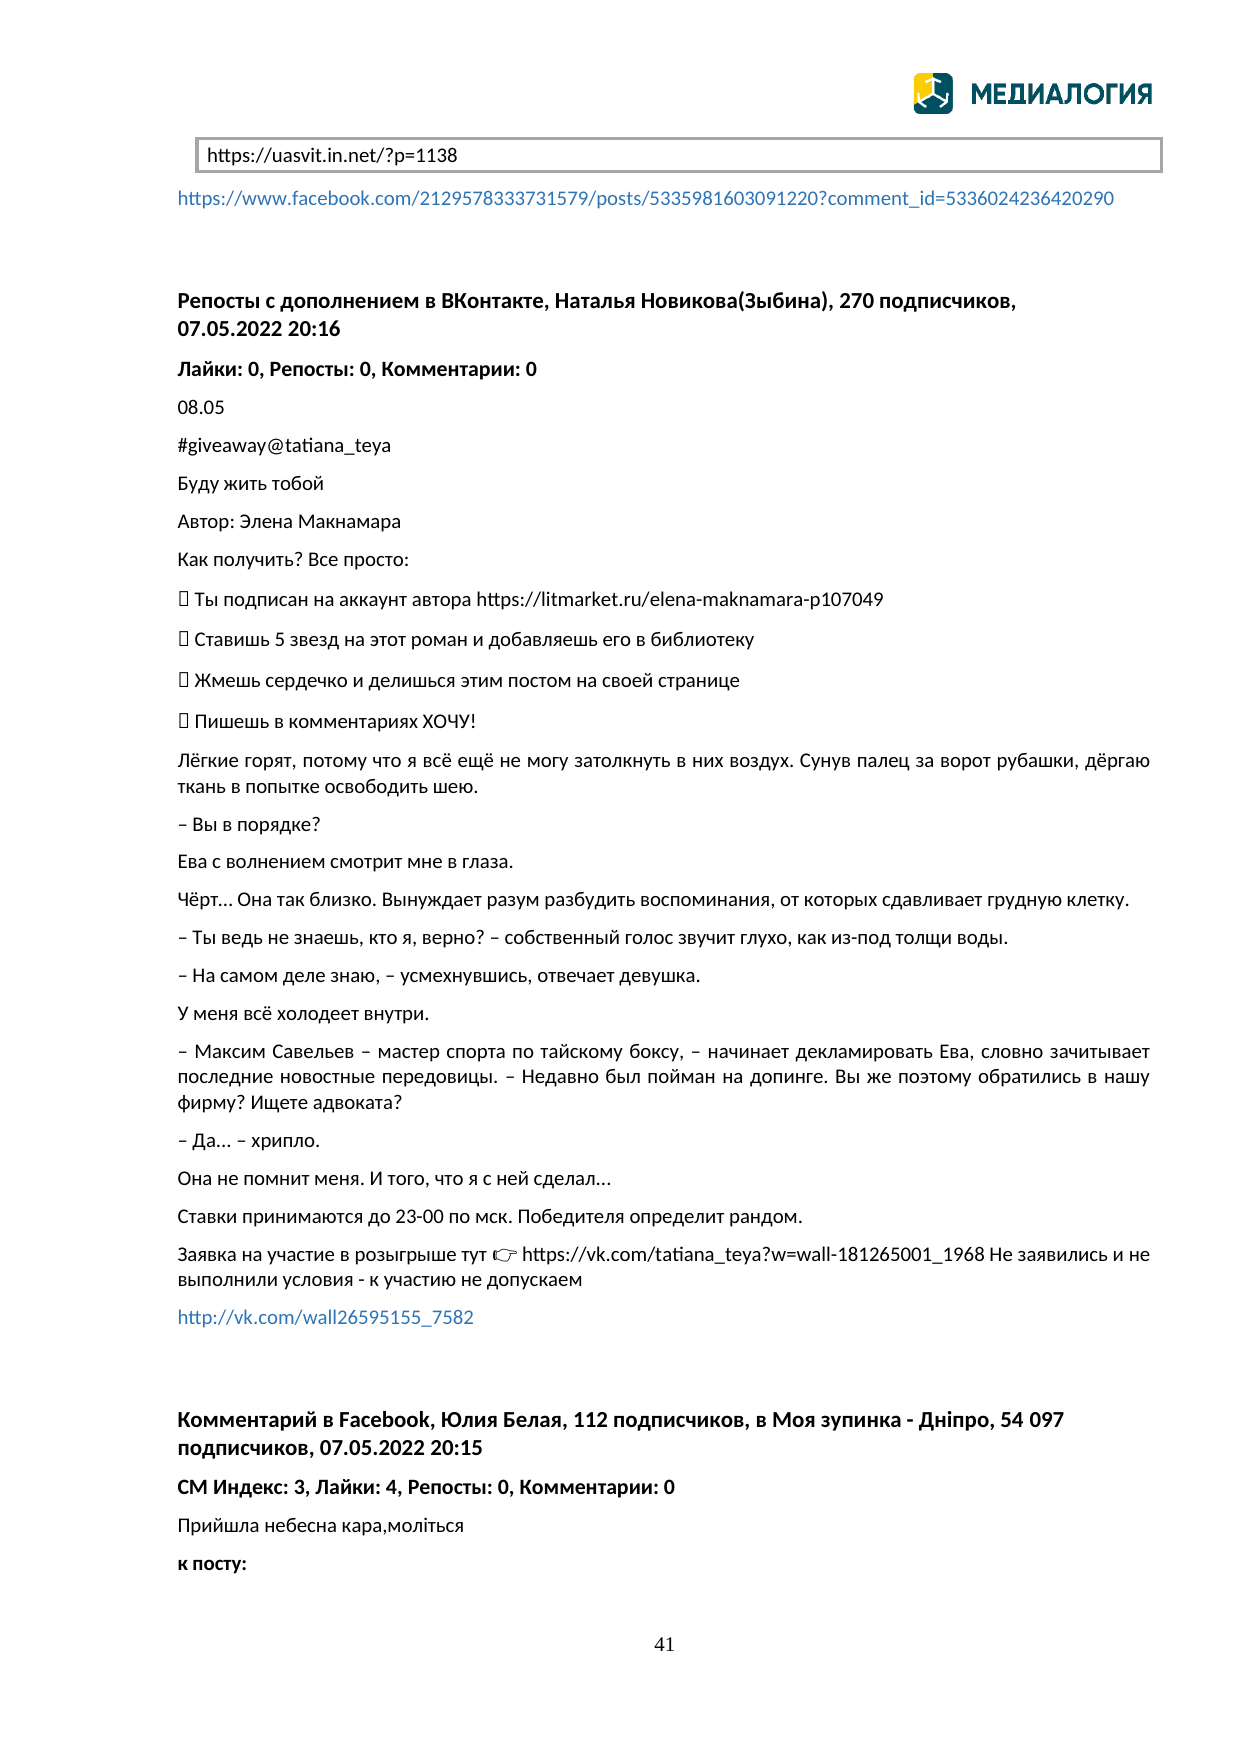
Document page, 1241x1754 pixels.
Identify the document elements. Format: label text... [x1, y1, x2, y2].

text – Максим Савельев – мастер спорта по тайскому боксу, – начинает декламировать Ева, словно зачитывает последние новостные передовицы. – Недавно был пойман на допинге. Вы же поэтому обратились в нашу фирму? Ищете адвоката? [177, 1038, 1152, 1114]
text Репосты с дополнением в ВКонтакте, Наталья Новикова(Зыбина), 270 подписчиков, 07.05.2022 20:16 [177, 286, 1152, 342]
text ✅ Пишешь в комментариях ХОЧУ! [177, 706, 1152, 735]
text У меня всё холодеет внутри. [177, 1000, 1152, 1026]
text Прийшла небесна кара,моліться [177, 1513, 1152, 1538]
text – Ты ведь не знаешь, кто я, верно? – собственный голос звучит глухо, как из-под толщи воды. [177, 924, 1152, 950]
text Буду жить тобой [177, 470, 1152, 495]
text Она не помнит меня. И того, что я с ней сделал... [177, 1165, 1152, 1190]
text к посту: [177, 1551, 1152, 1576]
text – Вы в порядке? [177, 811, 1152, 836]
text Ставки принимаются до 23-00 по мск. Победителя определит рандом. [177, 1203, 1152, 1228]
text Чёрт… Она так близко. Вынуждает разум разбудить воспоминания, от которых сдавливает грудную клетку. [177, 887, 1152, 912]
text Автор: Элена Макнамара [177, 508, 1152, 533]
text Заявка на участие в розыгрыше тут 👉🏻 https://vk.com/tatiana_teya?w=wall-181265001_1968 Не заявились и не выполнили условия - к участию не допускаем [177, 1241, 1152, 1292]
text 08.05 [177, 394, 1152, 419]
text – Да... – хрипло. [177, 1127, 1152, 1152]
text СМ Индекс: 3, Лайки: 4, Репосты: 0, Комментарии: 0 [177, 1473, 1152, 1500]
text ✅ Ты подписан на аккаунт автора https://litmarket.ru/elena-maknamara-p107049 [177, 584, 1152, 612]
text Ева с волнением смотрит мне в глаза. [177, 849, 1152, 874]
text – На самом деле знаю, – усмехнувшись, отвечает девушка. [177, 962, 1152, 988]
text ✅ Жмешь сердечко и делишься этим постом на своей странице [177, 666, 1152, 694]
text #giveaway@tatiana_teya [177, 432, 1152, 457]
text Лёгкие горят, потому что я всё ещё не могу затолкнуть в них воздух. Сунув палец за ворот рубашки, дёргаю ткань в попытке освободить шею. [177, 747, 1152, 798]
text Как получить? Все просто: [177, 546, 1152, 571]
text http://vk.com/wall26595155_7582 [177, 1304, 1152, 1329]
picture [913, 73, 1152, 114]
text Комментарий в Facebook, Юлия Белая, 112 подписчиков, в Моя зупинка - Дніпро, 54 097 подписчиков, 07.05.2022 20:15 [177, 1405, 1152, 1461]
text ✅ Ставишь 5 звезд на этот роман и добавляешь его в библиотеку [177, 624, 1152, 653]
text https://www.facebook.com/2129578333731579/posts/5335981603091220?comment_id=5336024236420290 [177, 186, 1152, 211]
text https://uasvit.in.net/?p=1138 [199, 140, 1160, 170]
text Лайки: 0, Репосты: 0, Комментарии: 0 [177, 355, 1152, 382]
